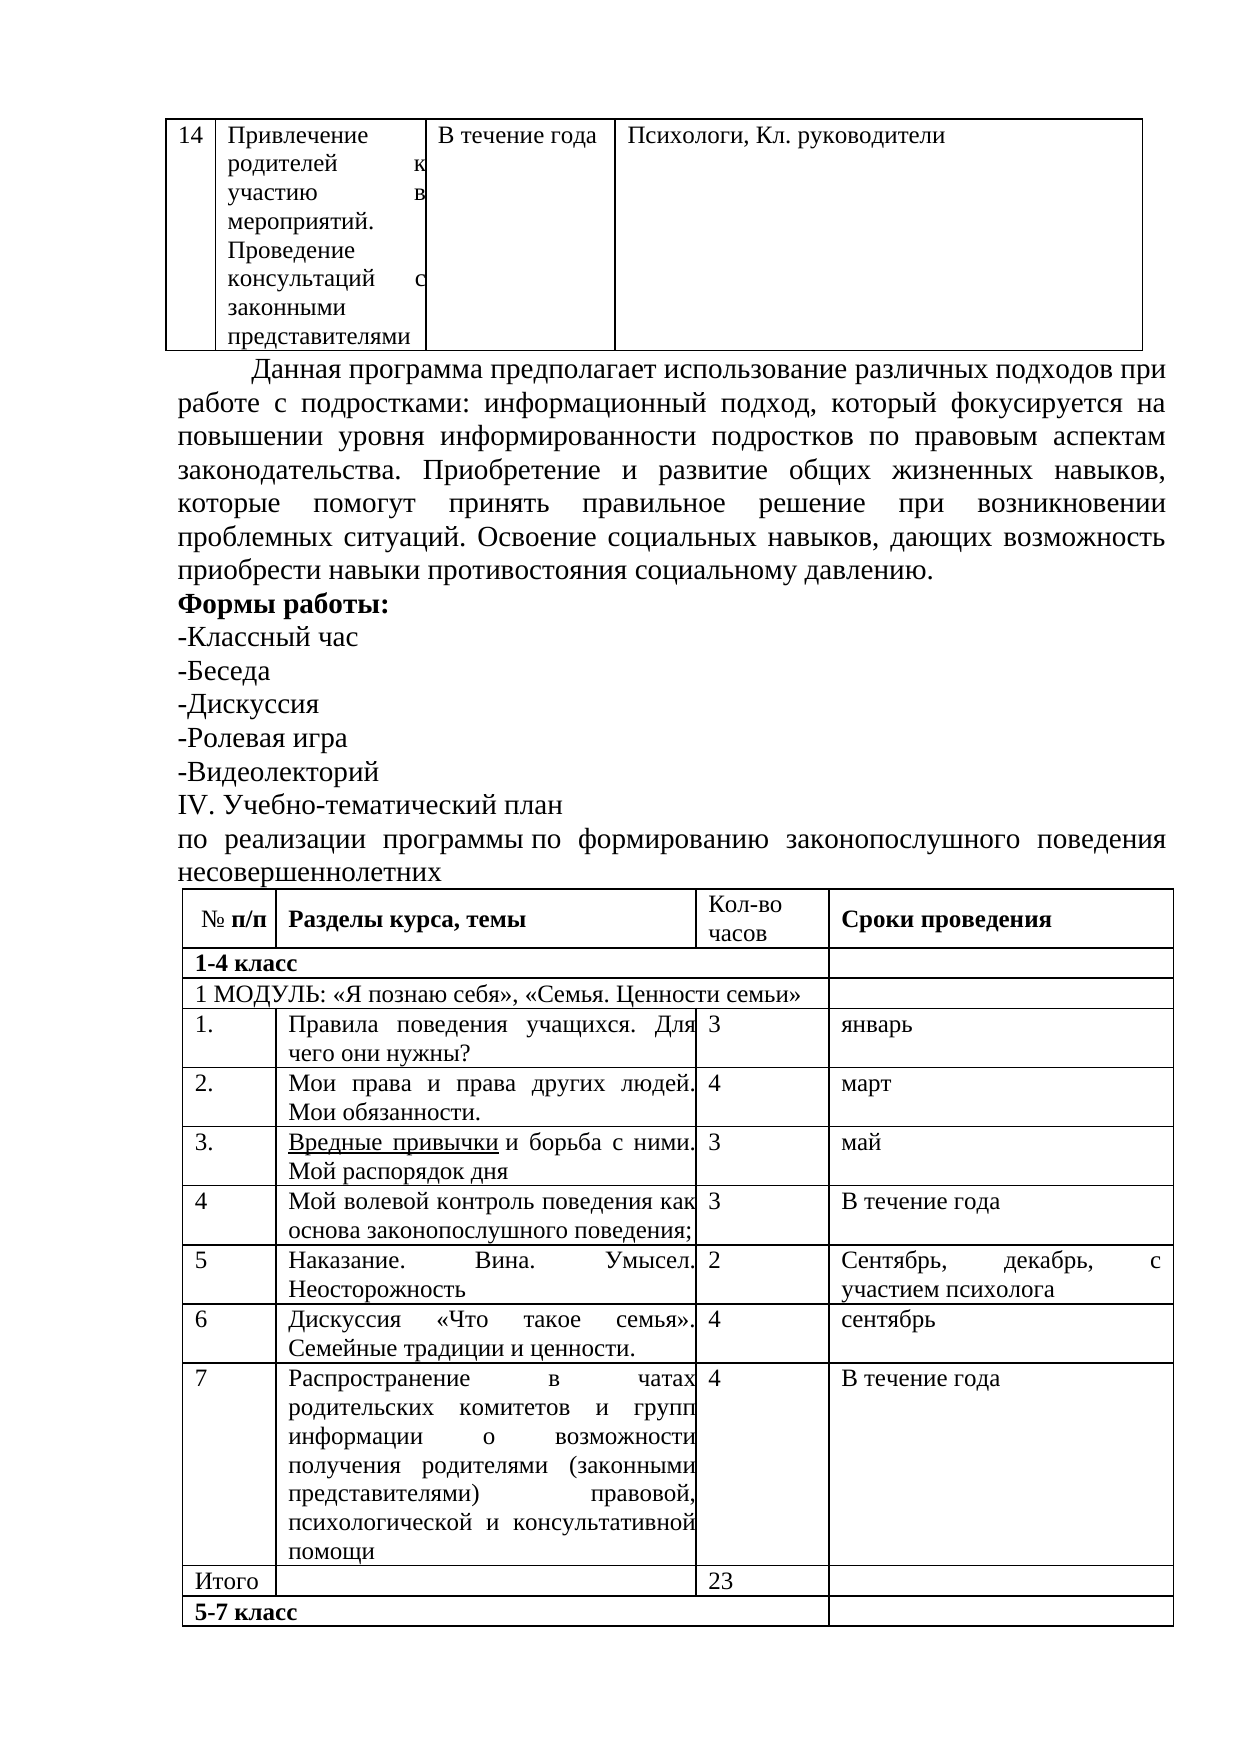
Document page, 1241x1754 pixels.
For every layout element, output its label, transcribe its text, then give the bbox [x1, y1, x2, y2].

table_cell Сентябрь, декабрь, с участием психолога [830, 1246, 1173, 1303]
table_cell 4 [697, 1305, 828, 1362]
table_header Кол-во часов [697, 890, 828, 947]
table_cell Психологи, Кл. руководители [616, 120, 1142, 350]
table_cell Привлечение родителей к участию в мероприятий. Проведение консультаций с законными представителями [216, 120, 425, 350]
table_cell Мои права и права других людей. Мои обязанности. [277, 1068, 695, 1126]
table_cell 3 [697, 1009, 828, 1067]
table_cell 5-7 класс [183, 1597, 828, 1625]
table_cell [830, 979, 1173, 1008]
table_cell 4 [183, 1186, 275, 1244]
table_cell январь [830, 1009, 1173, 1067]
table_cell май [830, 1127, 1173, 1185]
table_cell В течение года [830, 1364, 1173, 1565]
table_cell 4 [697, 1364, 828, 1565]
table_cell [830, 1566, 1173, 1595]
table_cell 1. [183, 1009, 275, 1067]
table_cell Итого [183, 1566, 275, 1595]
text -Видеолекторий [177, 754, 1167, 787]
table_cell [830, 1597, 1173, 1625]
table_cell Правила поведения учащихся. Для чего они нужны? [277, 1009, 695, 1067]
table_header Сроки проведения [830, 890, 1173, 947]
table_cell 2. [183, 1068, 275, 1126]
table_cell Наказание. Вина. Умысел. Неосторожность [277, 1246, 695, 1303]
text по реализации программы по формированию законопослушного поведения несовершеннолетних [177, 821, 1167, 888]
table_cell 3 [697, 1186, 828, 1244]
text -Дискуссия [177, 687, 1167, 720]
table_cell 5 [183, 1246, 275, 1303]
table_cell 2 [697, 1246, 828, 1303]
table_cell Вредные привычки и борьба с ними. Мой распорядок дня [277, 1127, 695, 1185]
text -Беседа [177, 653, 1167, 687]
table_cell 4 [697, 1068, 828, 1126]
table_cell В течение года [830, 1186, 1173, 1244]
table_header № п/п [183, 890, 275, 947]
text -Ролевая игра [177, 720, 1167, 754]
table_cell Распространение в чатах родительских комитетов и групп информации о возможности получения родителями (законными представителями) правовой, психологической и консультативной помощи [277, 1364, 695, 1565]
table_cell 3. [183, 1127, 275, 1185]
table_cell 14 [167, 120, 215, 350]
table_cell 1 МОДУЛЬ: «Я познаю себя», «Семья. Ценности семьи» [183, 979, 828, 1008]
table_cell март [830, 1068, 1173, 1126]
table_cell 7 [183, 1364, 275, 1565]
table_cell 23 [697, 1566, 828, 1595]
text Данная программа предполагает использование различных подходов при работе с подростками: информационный подход, который фокусируется на повышении уровня информированности подростков по правовым аспектам законодательства. Приобретение и развитие общих жизненных навыков, которые помогут принять правильное решение при возникновении проблемных ситуаций. Освоение социальных навыков, дающих возможность приобрести навыки противостояния социальному давлению. [177, 351, 1167, 586]
text IV. Учебно-тематический план [177, 787, 1167, 821]
table_cell Мой волевой контроль поведения как основа законопослушного поведения; [277, 1186, 695, 1244]
text Формы работы: [177, 586, 1167, 619]
table_cell В течение года [427, 120, 614, 350]
table_header Разделы курса, темы [277, 890, 695, 947]
table_cell 1-4 класс [183, 949, 828, 977]
table_cell Дискуссия «Что такое семья». Семейные традиции и ценности. [277, 1305, 695, 1362]
table_cell сентябрь [830, 1305, 1173, 1362]
table_cell [277, 1566, 695, 1595]
table_cell 3 [697, 1127, 828, 1185]
table_cell [830, 949, 1173, 977]
table_cell 6 [183, 1305, 275, 1362]
text -Классный час [177, 619, 1167, 653]
